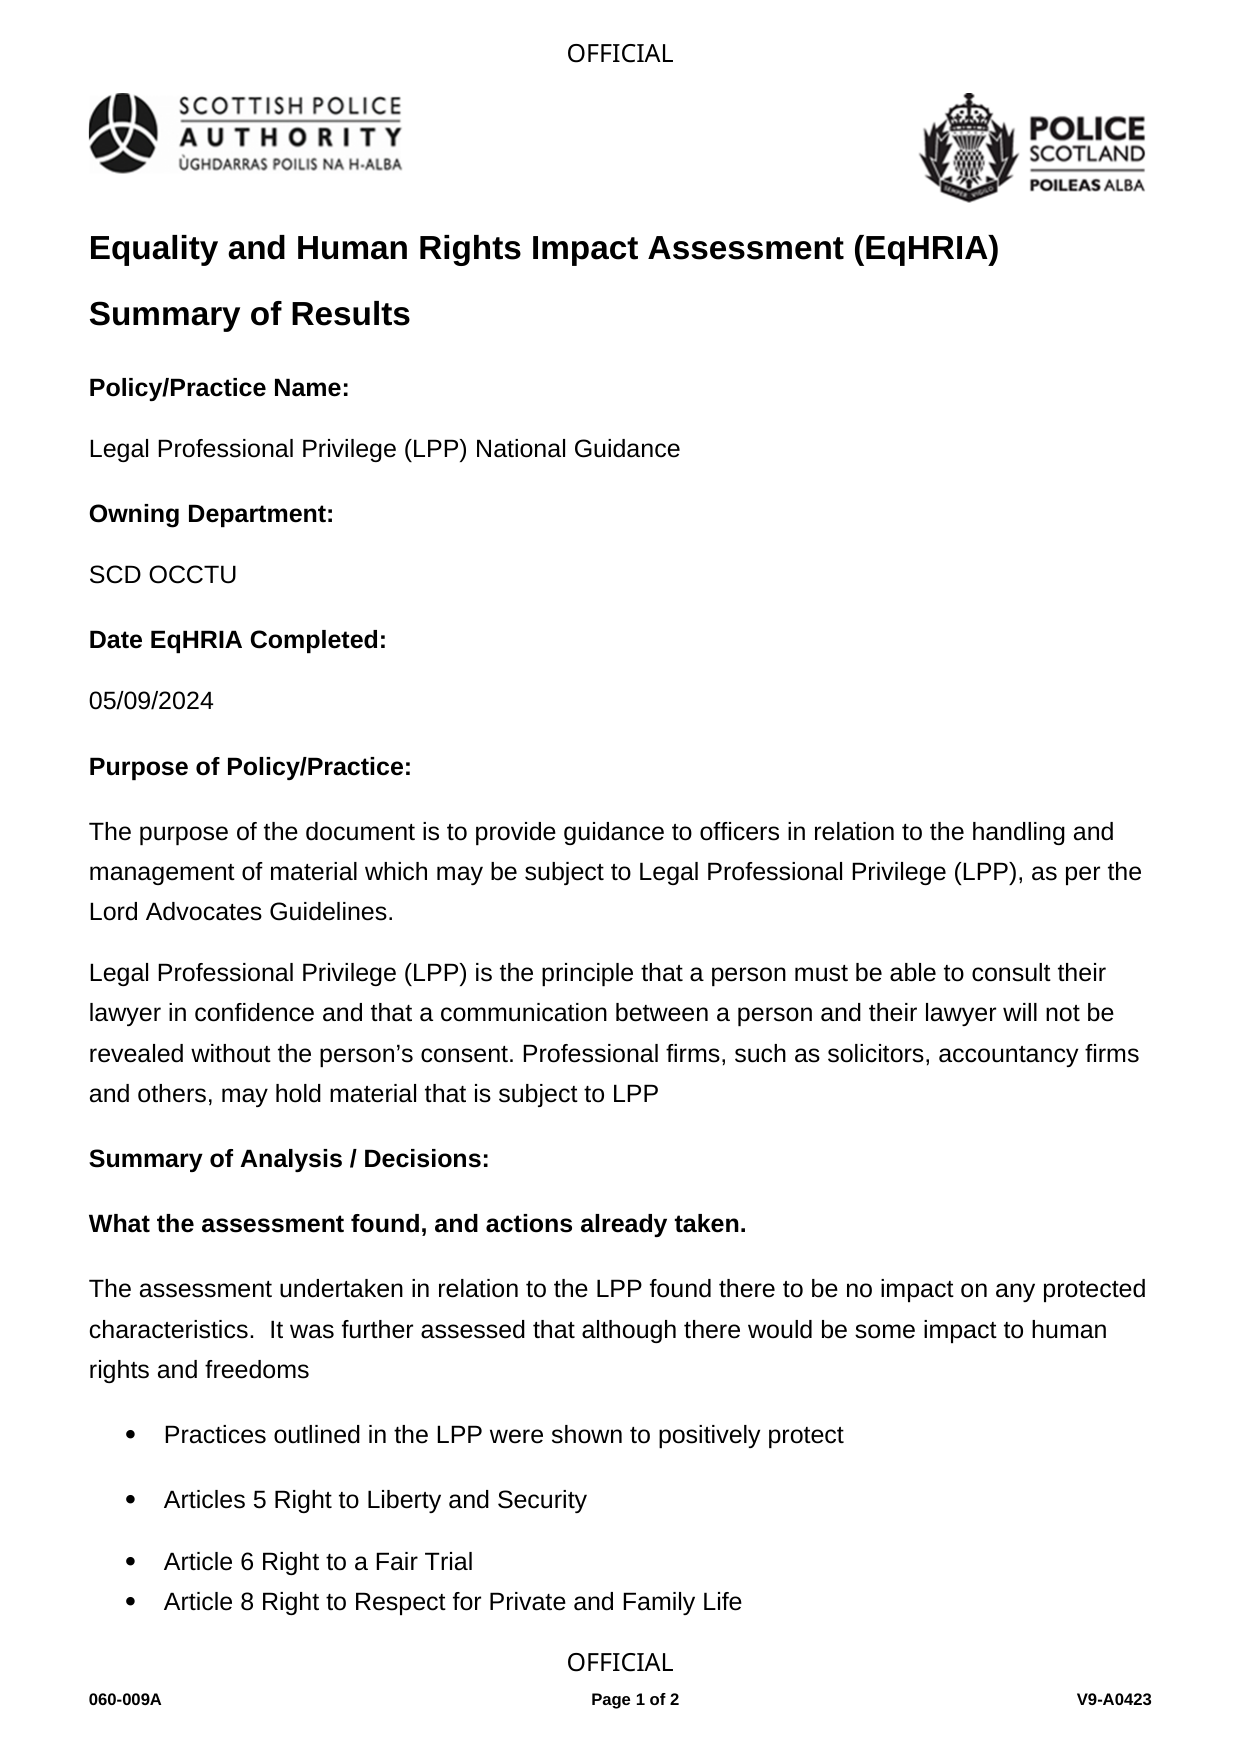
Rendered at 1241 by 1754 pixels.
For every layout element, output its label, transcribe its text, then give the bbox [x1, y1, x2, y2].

subtitle Summary of Results [89, 294, 1152, 332]
subtitle The purpose of the document is to provide guidance to officers in relation to the handling and management of material which may be subject to Legal Professional Privilege (LPP), as per the Lord Advocates Guidelines. [89, 817, 1152, 926]
subtitle Date EqHRIA Completed: [89, 625, 1152, 654]
subtitle Purpose of Policy/Practice: [89, 752, 1152, 780]
list Article 6 Right to a Fair Trial [126, 1547, 1152, 1575]
subtitle The assessment undertaken in relation to the LPP found there to be no impact on any protected characteristics. It was further assessed that although there would be some impact to human rights and freedoms [89, 1274, 1152, 1384]
text Legal Professional Privilege (LPP) is the principle that a person must be able to consult their lawyer in confidence and that a communication between a person and their lawyer will not be revealed without the person’s consent. Professional firms, such as solicitors, accountancy firms and others, may hold material that is subject to LPP [89, 958, 1152, 1108]
subtitle Legal Professional Privilege (LPP) National Guidance [89, 434, 1152, 463]
subtitle Policy/Practice Name: [89, 373, 1152, 402]
subtitle What the assessment found, and actions already taken. [89, 1209, 1152, 1238]
picture [88, 93, 1152, 204]
text SCD OCCTU [89, 560, 1152, 589]
subtitle Practices outlined in the LPP were shown to positively protect [126, 1420, 1152, 1449]
subtitle Summary of Analysis / Decisions: [89, 1144, 1152, 1173]
text Equality and Human Rights Impact Assessment (EqHRIA) [89, 228, 1152, 266]
text 05/09/2024 [89, 686, 1152, 715]
subtitle Articles 5 Right to Liberty and Security [126, 1485, 1152, 1514]
subtitle Owning Department: [89, 499, 1152, 528]
list Article 8 Right to Respect for Private and Family Life [126, 1587, 1152, 1616]
